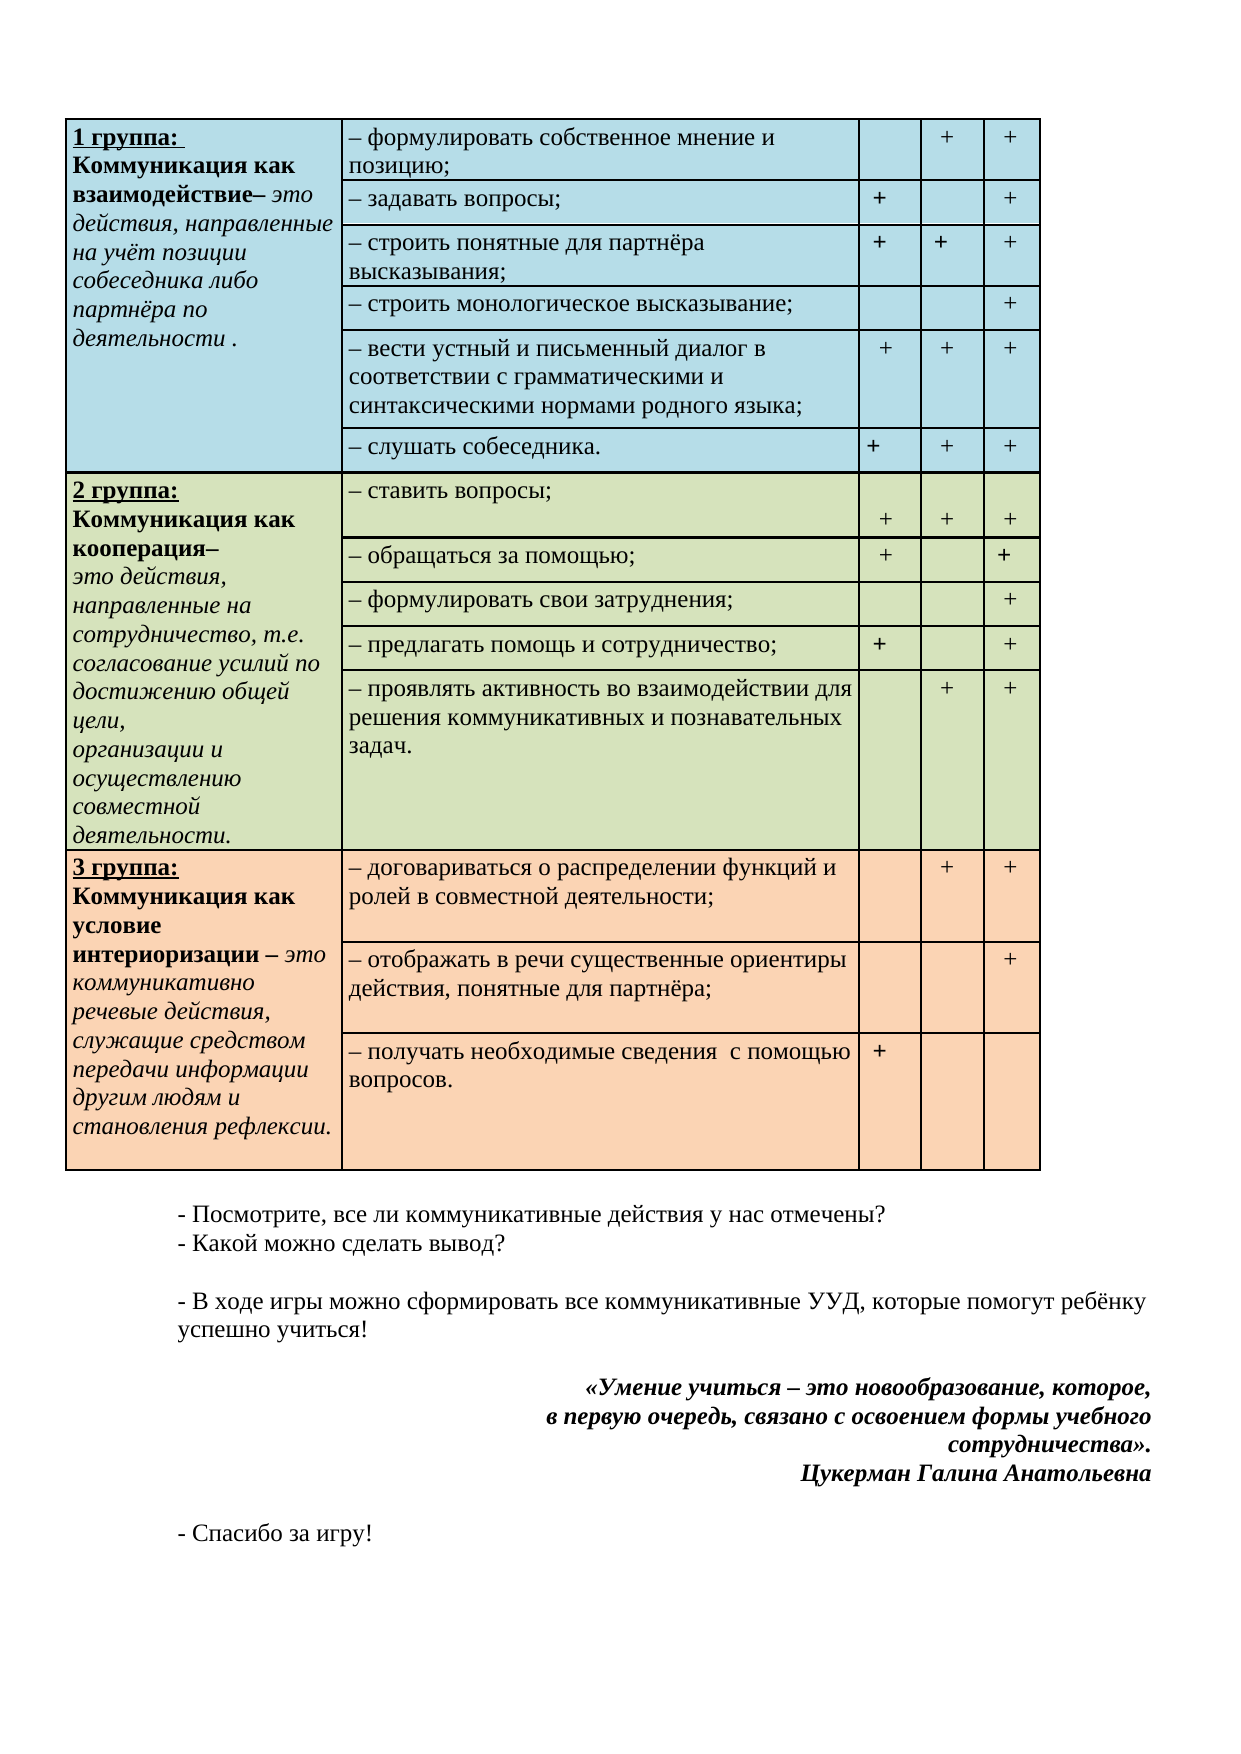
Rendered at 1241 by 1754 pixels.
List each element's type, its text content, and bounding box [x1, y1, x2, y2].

table_cell – отображать в речи существенные ориентиры действия, понятные для партнёра; [343, 943, 858, 1032]
table_cell + [860, 429, 920, 471]
table_cell 1 группа: Коммуникация как взаимодействие– это действия, направленные на учёт позиции собеседника либо партнёра по деятельности . [67, 120, 341, 471]
table_cell + [985, 671, 1039, 849]
table_cell + [985, 226, 1039, 285]
table_cell + [860, 226, 920, 285]
table_cell 2 группа: Коммуникация как кооперация– это действия, направленные на сотрудничество, т.е. согласование усилий по достижению общей цели, организации и осуществлению совместной деятельности. [67, 474, 341, 849]
table_cell [860, 851, 920, 941]
table_cell + [860, 539, 920, 581]
table_cell [860, 583, 920, 625]
table_cell [922, 287, 983, 329]
table_cell + [860, 181, 920, 223]
table_cell – формулировать свои затруднения; [343, 583, 858, 625]
table_cell – строить понятные для партнёра высказывания; [343, 226, 858, 285]
table_cell – обращаться за помощью; [343, 539, 858, 581]
table_cell + [985, 539, 1039, 581]
table_cell [860, 671, 920, 849]
table_cell + [985, 583, 1039, 625]
table_cell + [860, 627, 920, 669]
text «Умение учиться – это новообразование, которое, [177, 1372, 1152, 1401]
table_cell + [985, 181, 1039, 223]
table_cell + [860, 474, 920, 536]
text в первую очередь, связано с освоением формы учебного [177, 1401, 1152, 1429]
text - В ходе игры можно сформировать все коммуникативные УУД, которые помогут ребёнку успешно учиться! [177, 1286, 1152, 1343]
table_cell + [860, 1034, 920, 1169]
table_cell + [922, 331, 983, 427]
text сотрудничества». [177, 1429, 1152, 1458]
table_cell + [985, 627, 1039, 669]
table_cell [985, 1034, 1039, 1169]
table_cell + [985, 943, 1039, 1032]
text - Спасибо за игру! [177, 1518, 1152, 1546]
table_cell [922, 583, 983, 625]
table_cell [860, 287, 920, 329]
table_cell 3 группа: Коммуникация как условие интериоризации – это коммуникативно речевые действия, служащие средством передачи информации другим людям и становления рефлексии. [67, 851, 341, 1169]
table_cell [922, 943, 983, 1032]
table_cell – строить монологическое высказывание; [343, 287, 858, 329]
table_cell + [985, 851, 1039, 941]
table_cell + [985, 287, 1039, 329]
table_cell + [985, 429, 1039, 471]
table_cell – ставить вопросы; [343, 474, 858, 536]
table_cell – формулировать собственное мнение и позицию; [343, 120, 858, 179]
table_cell + [922, 429, 983, 471]
table_cell – предлагать помощь и сотрудничество; [343, 627, 858, 669]
text Цукерман Галина Анатольевна [177, 1458, 1152, 1487]
table_cell – проявлять активность во взаимодействии для решения коммуникативных и познавательных задач. [343, 671, 858, 849]
table_cell [922, 539, 983, 581]
table_cell + [985, 474, 1039, 536]
table_cell + [922, 120, 983, 179]
table_cell [860, 943, 920, 1032]
table_cell + [985, 331, 1039, 427]
table_cell [922, 1034, 983, 1169]
table_cell + [985, 120, 1039, 179]
table_cell – слушать собеседника. [343, 429, 858, 471]
table_cell – получать необходимые сведения с помощью вопросов. [343, 1034, 858, 1169]
table_cell [922, 181, 983, 223]
table_cell + [922, 851, 983, 941]
table_cell – задавать вопросы; [343, 181, 858, 223]
table_cell – вести устный и письменный диалог в соответствии с грамматическими и синтаксическими нормами родного языка; [343, 331, 858, 427]
table_cell [860, 120, 920, 179]
table_cell + [922, 474, 983, 536]
table_cell + [922, 226, 983, 285]
table_cell + [922, 671, 983, 849]
text - Посмотрите, все ли коммуникативные действия у нас отмечены? [177, 1199, 1152, 1228]
text - Какой можно сделать вывод? [177, 1228, 1152, 1257]
table_cell [922, 627, 983, 669]
table_cell – договариваться о распределении функций и ролей в совместной деятельности; [343, 851, 858, 941]
table_cell + [860, 331, 920, 427]
